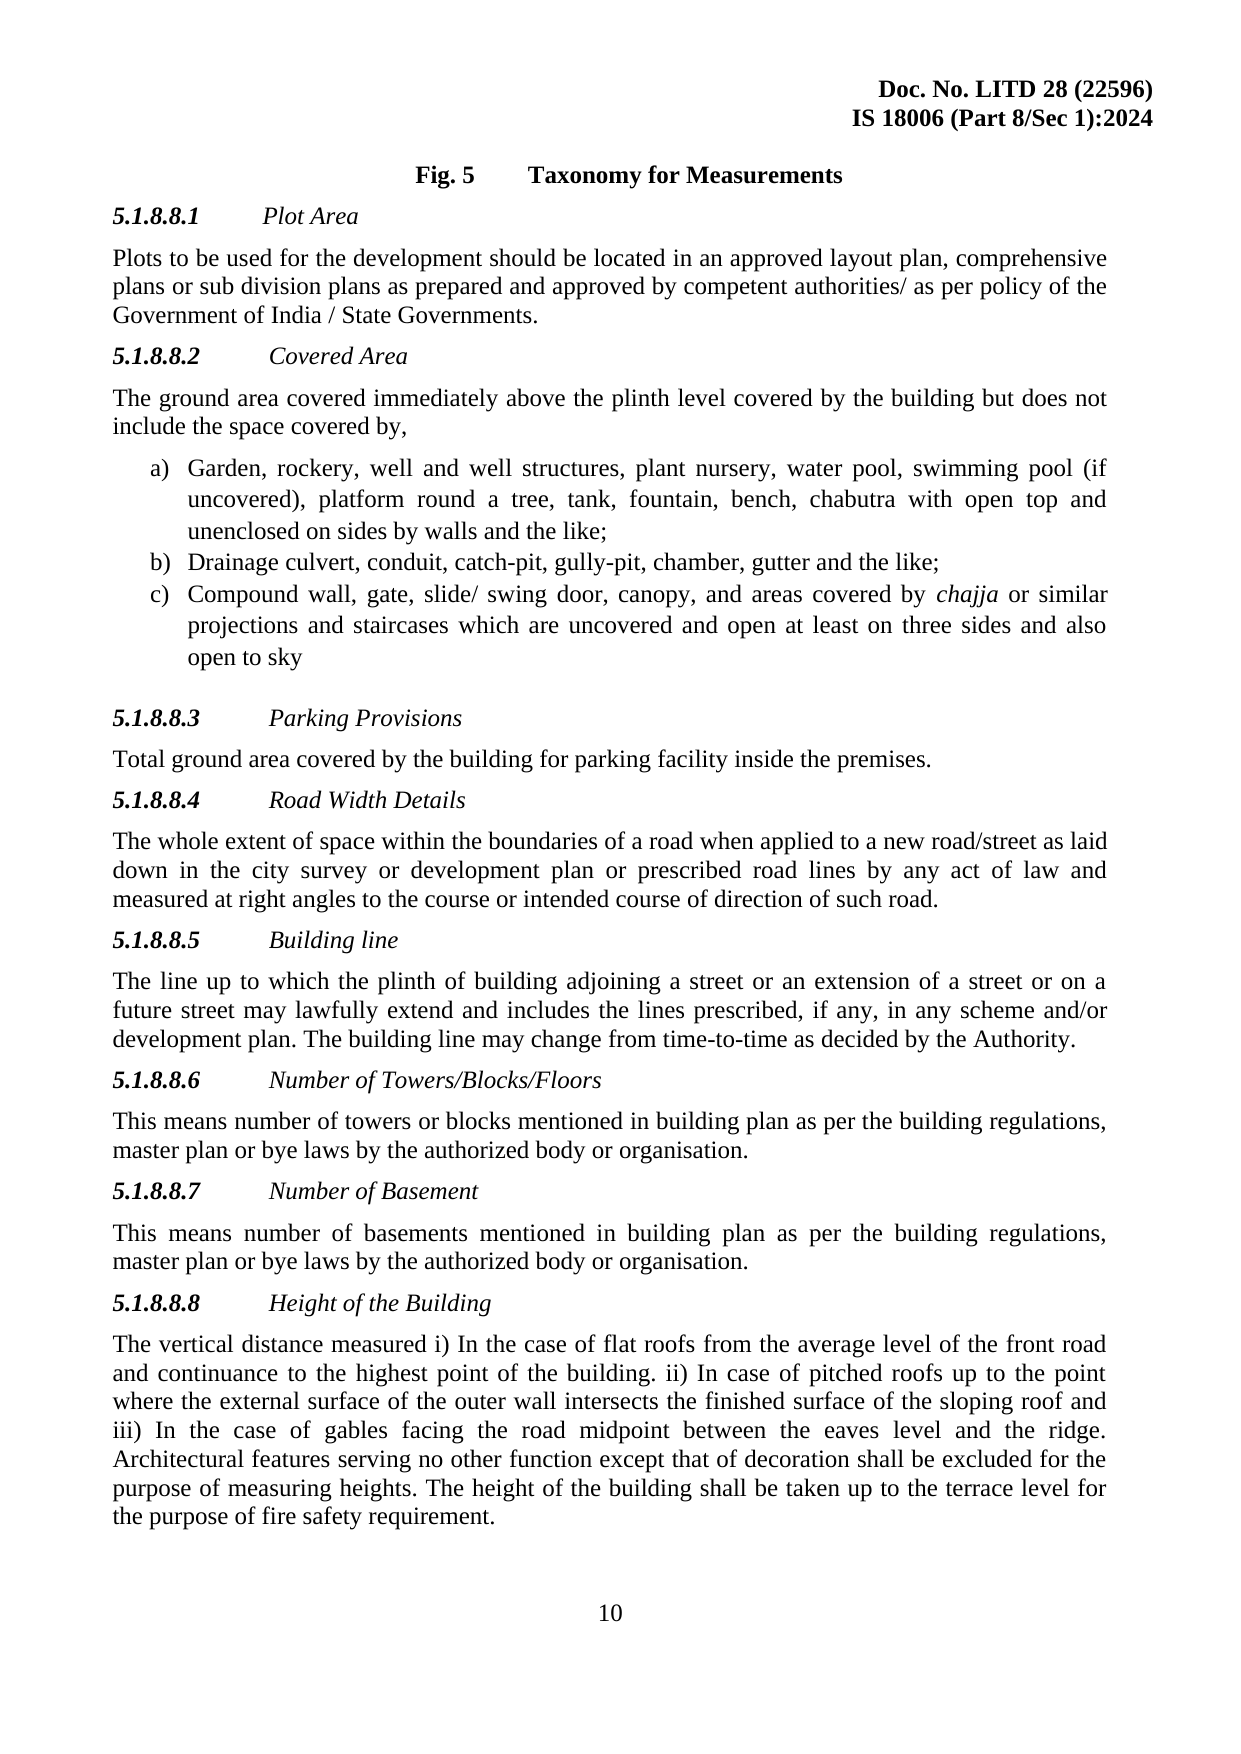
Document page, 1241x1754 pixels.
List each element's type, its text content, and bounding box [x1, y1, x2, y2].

list Garden, rockery, well and well structures, plant nursery, water pool, swimming pool (if uncovered), platform round a tree, tank, fountain, bench, chabutra with open top and unenclosed on sides by walls and the like; [150, 453, 1108, 544]
subtitle Parking Provisions [112, 703, 1108, 731]
list Drainage culvert, conduit, catch-pit, gully-pit, chamber, gutter and the like; [150, 547, 1108, 576]
list Taxonomy for Measurements [150, 160, 1108, 189]
subtitle Plot Area [112, 201, 1108, 230]
text Plots to be used for the development should be located in an approved layout plan, comprehensive plans or sub division plans as prepared and approved by competent authorities/ as per policy of the Government of India / State Governments. [112, 243, 1108, 329]
text The ground area covered immediately above the plinth level covered by the building but does not include the space covered by, [112, 383, 1108, 440]
text The whole extent of space within the boundaries of a road when applied to a new road/street as laid down in the city survey or development plan or prescribed road lines by any act of law and measured at right angles to the course or intended course of direction of such road. [112, 826, 1108, 913]
text The vertical distance measured i) In the case of flat roofs from the average level of the front road and continuance to the highest point of the building. ii) In case of pitched roofs up to the point where the external surface of the outer wall intersects the finished surface of the sloping roof and iii) In the case of gables facing the road midpoint between the eaves level and the ridge. Architectural features serving no other function except that of decoration shall be excluded for the purpose of measuring heights. The height of the building shall be taken up to the terrace level for the purpose of fire safety requirement. [112, 1329, 1108, 1530]
text Total ground area covered by the building for parking facility inside the premises. [112, 744, 1108, 773]
subtitle Number of Towers/Blocks/Floors [112, 1065, 1108, 1094]
subtitle Covered Area [112, 341, 1108, 370]
subtitle Height of the Building [112, 1288, 1108, 1316]
subtitle Road Width Details [112, 785, 1108, 814]
subtitle Building line [112, 925, 1108, 954]
text The line up to which the plinth of building adjoining a street or an extension of a street or on a future street may lawfully extend and includes the lines prescribed, if any, in any scheme and/or development plan. The building line may change from time-to-time as decided by the Authority. [112, 966, 1108, 1053]
subtitle Number of Basement [112, 1176, 1108, 1205]
text This means number of towers or blocks mentioned in building plan as per the building regulations, master plan or bye laws by the authorized body or organisation. [112, 1106, 1108, 1164]
list Compound wall, gate, slide/ swing door, canopy, and areas covered by chajja or similar projections and staircases which are uncovered and open at least on three sides and also open to sky [150, 579, 1108, 671]
text This means number of basements mentioned in building plan as per the building regulations, master plan or bye laws by the authorized body or organisation. [112, 1218, 1108, 1275]
